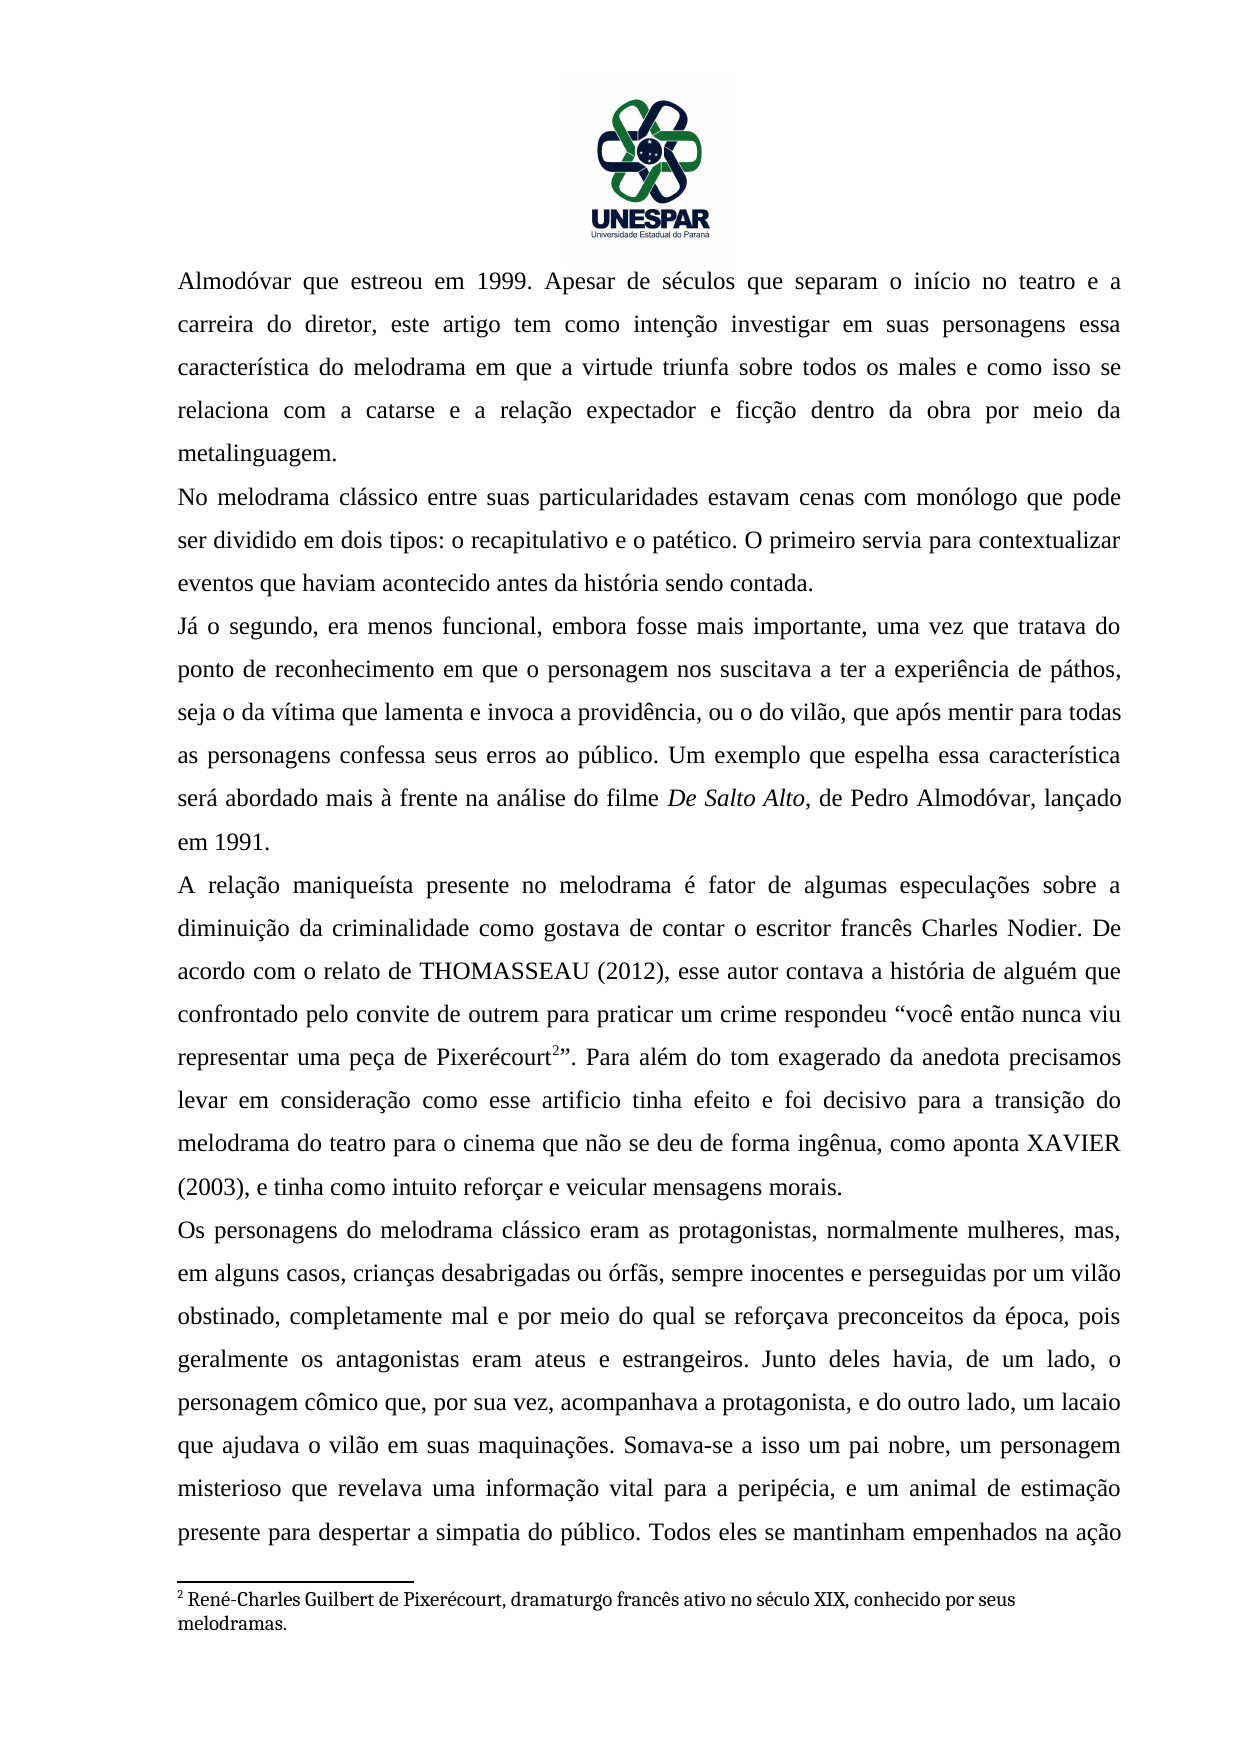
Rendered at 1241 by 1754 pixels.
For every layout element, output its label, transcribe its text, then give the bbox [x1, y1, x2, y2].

picture [562, 73, 738, 266]
text Já o segundo, era menos funcional, embora fosse mais importante, uma vez que tratava do ponto de reconhecimento em que o personagem nos suscitava a ter a experiência de páthos, seja o da vítima que lamenta e invoca a providência, ou o do vilão, que após mentir para todas as personagens confessa seus erros ao público. Um exemplo que espelha essa característica será abordado mais à frente na análise do filme De Salto Alto, de Pedro Almodóvar, lançado em 1991. [177, 611, 1122, 855]
text A relação maniqueísta presente no melodrama é fator de algumas especulações sobre a diminuição da criminalidade como gostava de contar o escritor francês Charles Nodier. De acordo com o relato de THOMASSEAU (2012), esse autor contava a história de alguém que confrontado pelo convite de outrem para praticar um crime respondeu “você então nunca viu representar uma peça de Pixerécourt”. Para além do tom exagerado da anedota precisamos levar em consideração como esse artificio tinha efeito e foi decisivo para a transição do melodrama do teatro para o cinema que não se deu de forma ingênua, como aponta XAVIER (2003), e tinha como intuito reforçar e veicular mensagens morais. [177, 870, 1122, 1200]
text No melodrama clássico entre suas particularidades estavam cenas com monólogo que pode ser dividido em dois tipos: o recapitulativo e o patético. O primeiro servia para contextualizar eventos que haviam acontecido antes da história sendo contada. [177, 482, 1122, 597]
